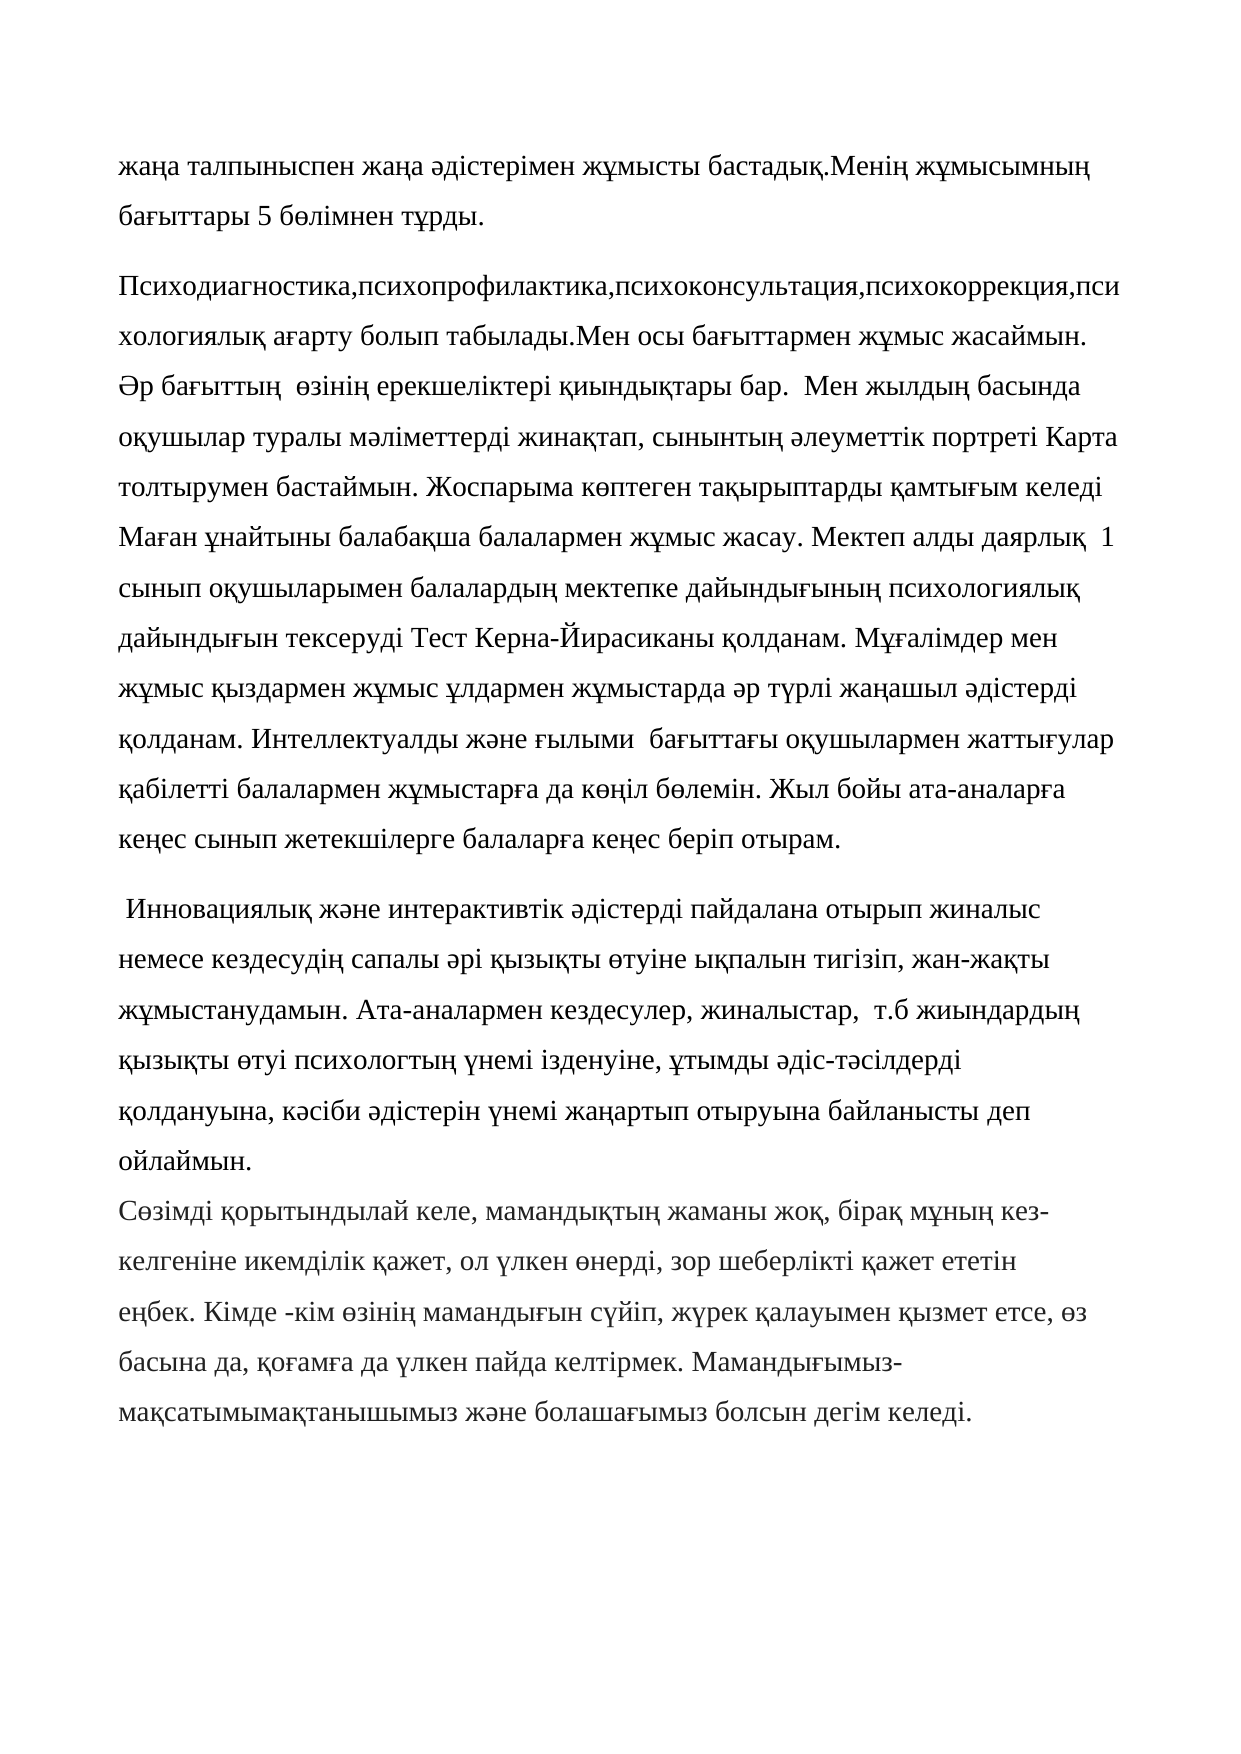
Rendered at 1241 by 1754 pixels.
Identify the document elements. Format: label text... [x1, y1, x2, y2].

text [118, 148, 1122, 231]
text Инновациялық және интерактивтік әдістерді пайдалана отырып жиналыс немесе кездесудің сапалы әрі қызықты өтуіне ықпалын тигізіп, жан-жақты жұмыстанудамын. Ата-аналармен кездесулер, жиналыстар, т.б жиындардың қызықты өтуі психологтың үнемі ізденуіне, ұтымды әдіс-тәсілдерді қолдануына, кәсіби әдістерін үнемі жаңартып отыруына байланысты деп ойлаймын. [118, 891, 1122, 1176]
text Сөзімді қорытындылай келе, мамандықтың жаманы жоқ, бірақ мұның кез-келгеніне икемділік қажет, ол үлкен өнерді, зор шеберлікті қажет ететін еңбек. Кімде -кім өзінің мамандығын сүйіп, жүрек қалауымен қызмет етсе, өз басына да, қоғамға да үлкен пайда келтірмек. Мамандығымыз- мақсатымымақтанышымыз және болашағымыз болсын дегім келеді. [118, 1193, 1122, 1428]
text Психодиагностика,психопрофилактика,психоконсультация,психокоррекция,психологиялық ағарту болып табылады.Мен осы бағыттармен жұмыс жасаймын. Әр бағыттың өзінің ерекшеліктері қиындықтары бар. Мен жылдың басында оқушылар туралы мәліметтерді жинақтап, сынынтың әлеуметтік портреті Карта толтырумен бастаймын. Жоспарыма көптеген тақырыптарды қамтығым келеді Маған ұнайтыны балабақша балалармен жұмыс жасау. Мектеп алды даярлық 1 сынып оқушыларымен балалардың мектепке дайындығының психологиялық дайындығын тексеруді Тест Керна-Йирасиканы қолданам. Мұғалімдер мен жұмыс қыздармен жұмыс ұлдармен жұмыстарда әр түрлі жаңашыл әдістерді қолданам. Интеллектуалды және ғылыми бағыттағы оқушылармен жаттығулар қабілетті балалармен жұмыстарға да көңіл бөлемін. Жыл бойы ата-аналарға кеңес сынып жетекшілерге балаларға кеңес беріп отырам. [118, 268, 1122, 855]
